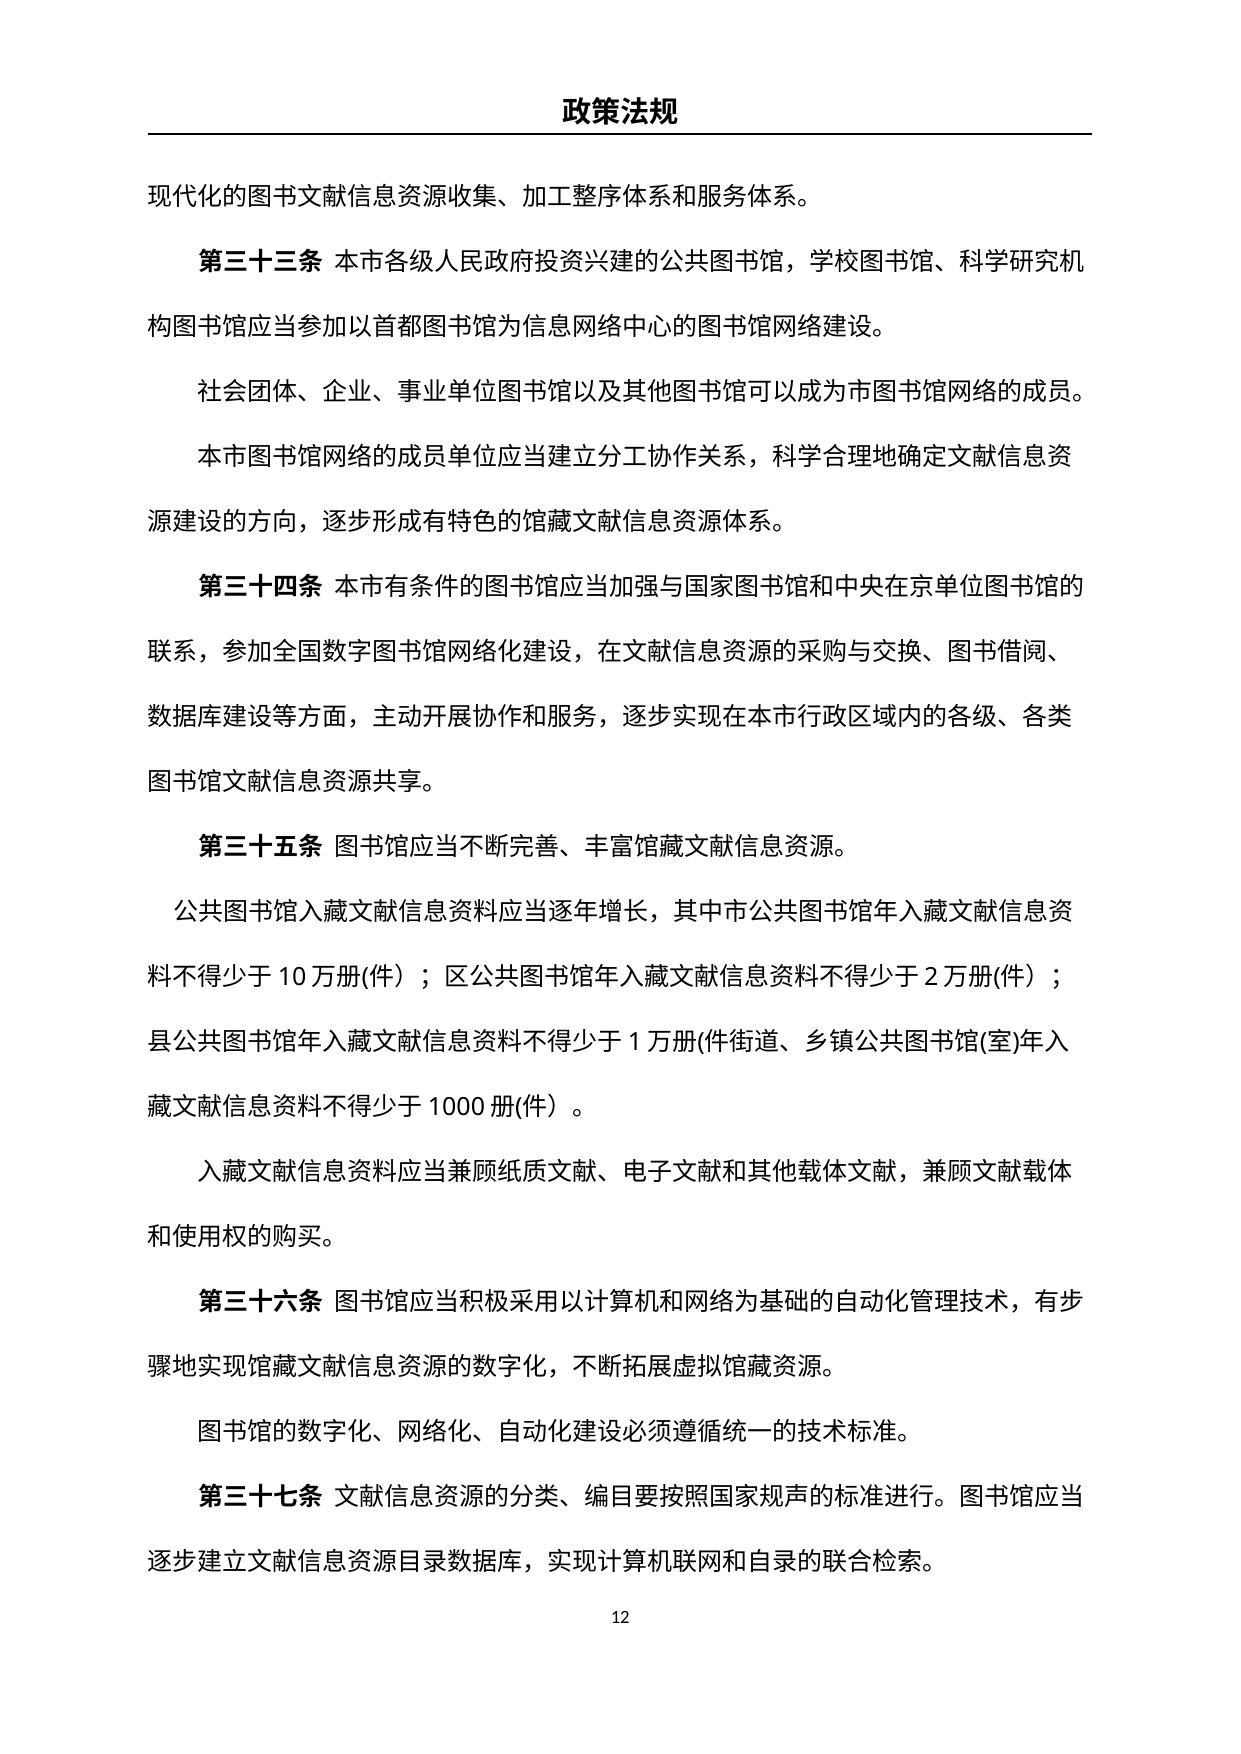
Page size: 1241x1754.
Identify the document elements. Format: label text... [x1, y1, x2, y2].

text 社会团体、企业、事业单位图书馆以及其他图书馆可以成为市图书馆网络的成员。 [148, 357, 1092, 422]
text 公共图书馆入藏文献信息资料应当逐年增长，其中市公共图书馆年入藏文献信息资料不得少于10万册(件）；区公共图书馆年入藏文献信息资料不得少于2万册(件）；县公共图书馆年入藏文献信息资料不得少于1万册(件街道、乡镇公共图书馆(室)年入藏文献信息资料不得少于1000册(件）。 [148, 877, 1092, 1137]
text 图书馆的数字化、网络化、自动化建设必须遵循统一的技术标准。 [148, 1397, 1092, 1462]
text 第三十七条 文献信息资源的分类、编目要按照国家规声的标准进行。图书馆应当逐步建立文献信息资源目录数据库，实现计算机联网和自录的联合检索。 [148, 1462, 1092, 1592]
text 本市图书馆网络的成员单位应当建立分工协作关系，科学合理地确定文献信息资源建设的方向，逐步形成有特色的馆藏文献信息资源体系。 [148, 422, 1092, 552]
text 第三十五条 图书馆应当不断完善、丰富馆藏文献信息资源。 [148, 812, 1092, 877]
text 第三十六条 图书馆应当积极采用以计算机和网络为基础的自动化管理技术，有步骤地实现馆藏文献信息资源的数字化，不断拓展虚拟馆藏资源。 [148, 1267, 1092, 1397]
text 第三十四条 本市有条件的图书馆应当加强与国家图书馆和中央在京单位图书馆的联系，参加全国数字图书馆网络化建设，在文献信息资源的采购与交换、图书借阋、数据库建设等方面，主动开展协作和服务，逐步实现在本市行政区域内的各级、各类图书馆文献信息资源共享。 [148, 552, 1092, 812]
text 入藏文献信息资料应当兼顾纸质文献、电子文献和其他载体文献，兼顾文献载体和使用权的购买。 [148, 1137, 1092, 1267]
text 第三十三条 本市各级人民政府投资兴建的公共图书馆，学校图书馆、科学研究机构图书馆应当参加以首都图书馆为信息网络中心的图书馆网络建设。 [148, 227, 1092, 357]
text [148, 162, 1092, 227]
